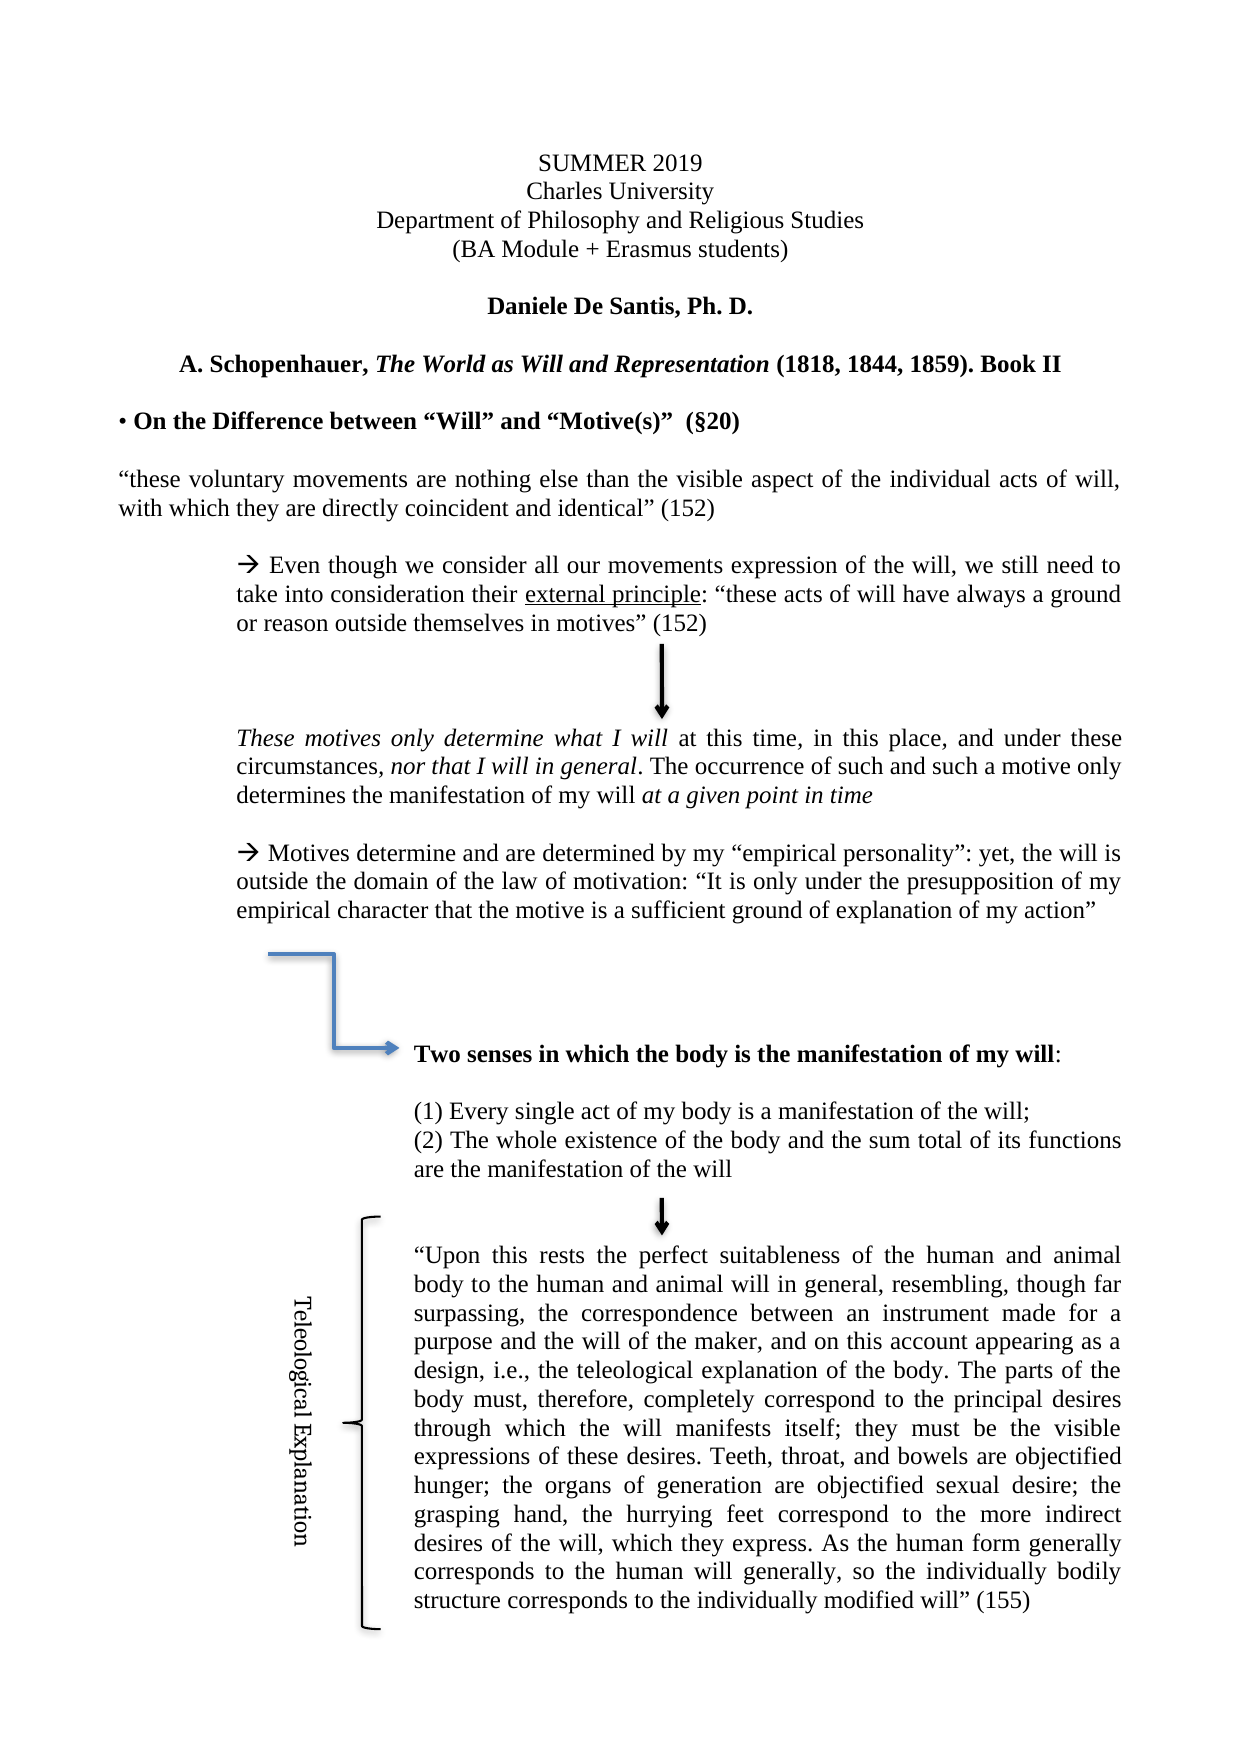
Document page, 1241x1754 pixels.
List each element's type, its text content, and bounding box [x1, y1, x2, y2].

text “these voluntary movements are nothing else than the visible aspect of the individual acts of will, with which they are directly coincident and identical” (152) [118, 464, 1122, 521]
text (1) Every single act of my body is a manifestation of the will; [413, 1096, 1122, 1125]
text Two senses in which the body is the manifestation of my will: [413, 1039, 1122, 1068]
text Charles University [118, 176, 1122, 205]
text • On the Difference between “Will” and “Motive(s)” (§20) [118, 406, 1122, 435]
text (2) The whole existence of the body and the sum total of its functions are the manifestation of the will [413, 1125, 1122, 1183]
text These motives only determine what I will at this time, in this place, and under these circumstances, nor that I will in general. The occurrence of such and such a motive only determines the manifestation of my will at a given point in time [236, 723, 1122, 809]
text Even though we consider all our movements expression of the will, we still need to take into consideration their external principle: “these acts of will have always a ground or reason outside themselves in motives” (152) [236, 550, 1122, 636]
text “Upon this rests the perfect suitableness of the human and animal body to the human and animal will in general, resembling, though far surpassing, the correspondence between an instrument made for a purpose and the will of the maker, and on this account appearing as a design, i.e., the teleological explanation of the body. The parts of the body must, therefore, completely correspond to the principal desires through which the will manifests itself; they must be the visible expressions of these desires. Teeth, throat, and bowels are objectified hunger; the organs of generation are objectified sexual desire; the grasping hand, the hurrying feet correspond to the more indirect desires of the will, which they express. As the human form generally corresponds to the human will generally, so the individually bodily structure corresponds to the individually modified will” (155) [413, 1240, 1122, 1614]
text A. Schopenhauer, The World as Will and Representation (1818, 1844, 1859). Book II [118, 349, 1122, 378]
text Motives determine and are determined by my “empirical personality”: yet, the will is outside the domain of the law of motivation: “It is only under the presupposition of my empirical character that the motive is a sufficient ground of explanation of my action” [236, 838, 1122, 924]
text (BA Module + Erasmus students) [118, 234, 1122, 263]
text Daniele De Santis, Ph. D. [118, 291, 1122, 320]
text Department of Philosophy and Religious Studies [118, 205, 1122, 234]
text SUMMER 2019 [118, 148, 1122, 176]
